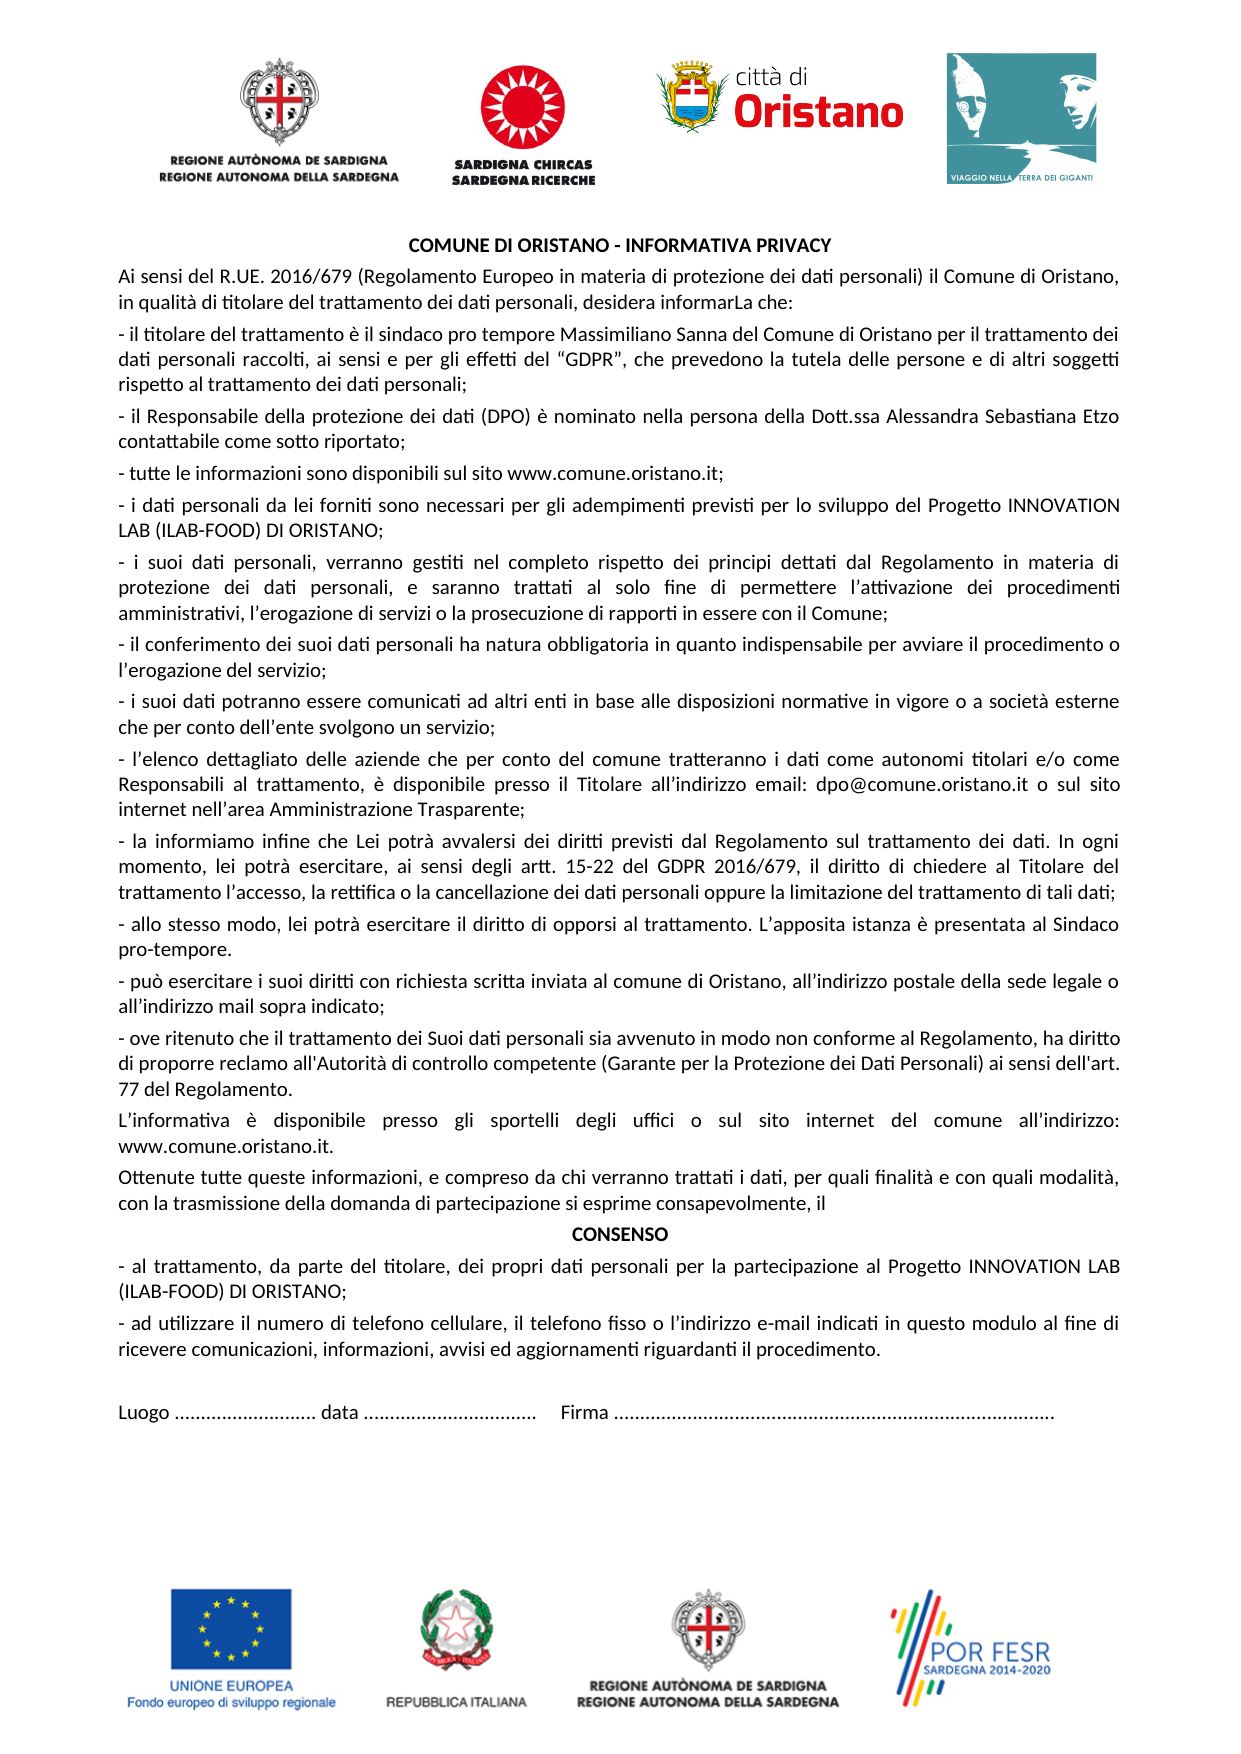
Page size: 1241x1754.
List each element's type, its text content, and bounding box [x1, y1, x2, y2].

picture [452, 53, 595, 197]
text - i dati personali da lei forniti sono necessari per gli adempimenti previsti per lo sviluppo del Progetto INNOVATION LAB (ILAB-FOOD) DI ORISTANO; [118, 492, 1122, 543]
picture [118, 1587, 1055, 1713]
text - può esercitare i suoi diritti con richiesta scritta inviata al comune di Oristano, all’indirizzo postale della sede legale o all’indirizzo mail sopra indicato; [118, 968, 1122, 1019]
text - ad utilizzare il numero di telefono cellulare, il telefono fisso o l’indirizzo e-mail indicati in questo modulo al fine di ricevere comunicazioni, informazioni, avvisi ed aggiornamenti riguardanti il procedimento. [118, 1310, 1122, 1361]
text - il titolare del trattamento è il sindaco pro tempore Massimiliano Sanna del Comune di Oristano per il trattamento dei dati personali raccolti, ai sensi e per gli effetti del “GDPR”, che prevedono la tutela delle persone e di altri soggetti rispetto al trattamento dei dati personali; [118, 321, 1122, 397]
text - al trattamento, da parte del titolare, dei propri dati personali per la partecipazione al Progetto INNOVATION LAB (ILAB-FOOD) DI ORISTANO; [118, 1253, 1122, 1304]
text - il Responsabile della protezione dei dati (DPO) è nominato nella persona della Dott.ssa Alessandra Sebastiana Etzo contattabile come sotto riportato; [118, 403, 1122, 454]
text Luogo ........................... data ................................. Firma .................................................................................... [118, 1399, 1122, 1424]
text - tutte le informazioni sono disponibili sul sito www.comune.oristano.it; [118, 460, 1122, 486]
text Ottenute tutte queste informazioni, e compreso da chi verranno trattati i dati, per quali finalità e con quali modalità, con la trasmissione della domanda di partecipazione si esprime consapevolmente, il [118, 1164, 1122, 1215]
picture [946, 53, 1097, 184]
text COMUNE DI ORISTANO - INFORMATIVA PRIVACY [118, 232, 1122, 257]
text - i suoi dati personali, verranno gestiti nel completo rispetto dei principi dettati dal Regolamento in materia di protezione dei dati personali, e saranno trattati al solo fine di permettere l’attivazione dei procedimenti amministrativi, l’erogazione di servizi o la prosecuzione di rapporti in essere con il Comune; [118, 549, 1122, 625]
text CONSENSO [118, 1222, 1122, 1247]
picture [648, 53, 910, 141]
text - la informiamo infine che Lei potrà avvalersi dei diritti previsti dal Regolamento sul trattamento dei dati. In ogni momento, lei potrà esercitare, ai sensi degli artt. 15-22 del GDPR 2016/679, il diritto di chiedere al Titolare del trattamento l’accesso, la rettifica o la cancellazione dei dati personali oppure la limitazione del trattamento di tali dati; [118, 828, 1122, 904]
text - i suoi dati potranno essere comunicati ad altri enti in base alle disposizioni normative in vigore o a società esterne che per conto dell’ente svolgono un servizio; [118, 689, 1122, 739]
text - l’elenco dettagliato delle aziende che per conto del comune tratteranno i dati come autonomi titolari e/o come Responsabili al trattamento, è disponibile presso il Titolare all’indirizzo email: dpo@comune.oristano.it o sul sito internet nell’area Amministrazione Trasparente; [118, 746, 1122, 822]
text - allo stesso modo, lei potrà esercitare il diritto di opporsi al trattamento. L’apposita istanza è presentata al Sindaco pro-tempore. [118, 911, 1122, 962]
picture [129, 53, 430, 194]
text - ove ritenuto che il trattamento dei Suoi dati personali sia avvenuto in modo non conforme al Regolamento, ha diritto di proporre reclamo all'Autorità di controllo competente (Garante per la Protezione dei Dati Personali) ai sensi dell'art. 77 del Regolamento. [118, 1025, 1122, 1101]
text Ai sensi del R.UE. 2016/679 (Regolamento Europeo in materia di protezione dei dati personali) il Comune di Oristano, in qualità di titolare del trattamento dei dati personali, desidera informarLa che: [118, 264, 1122, 314]
text - il conferimento dei suoi dati personali ha natura obbligatoria in quanto indispensabile per avviare il procedimento o l’erogazione del servizio; [118, 632, 1122, 682]
text L’informativa è disponibile presso gli sportelli degli uffici o sul sito internet del comune all’indirizzo: www.comune.oristano.it. [118, 1107, 1122, 1158]
